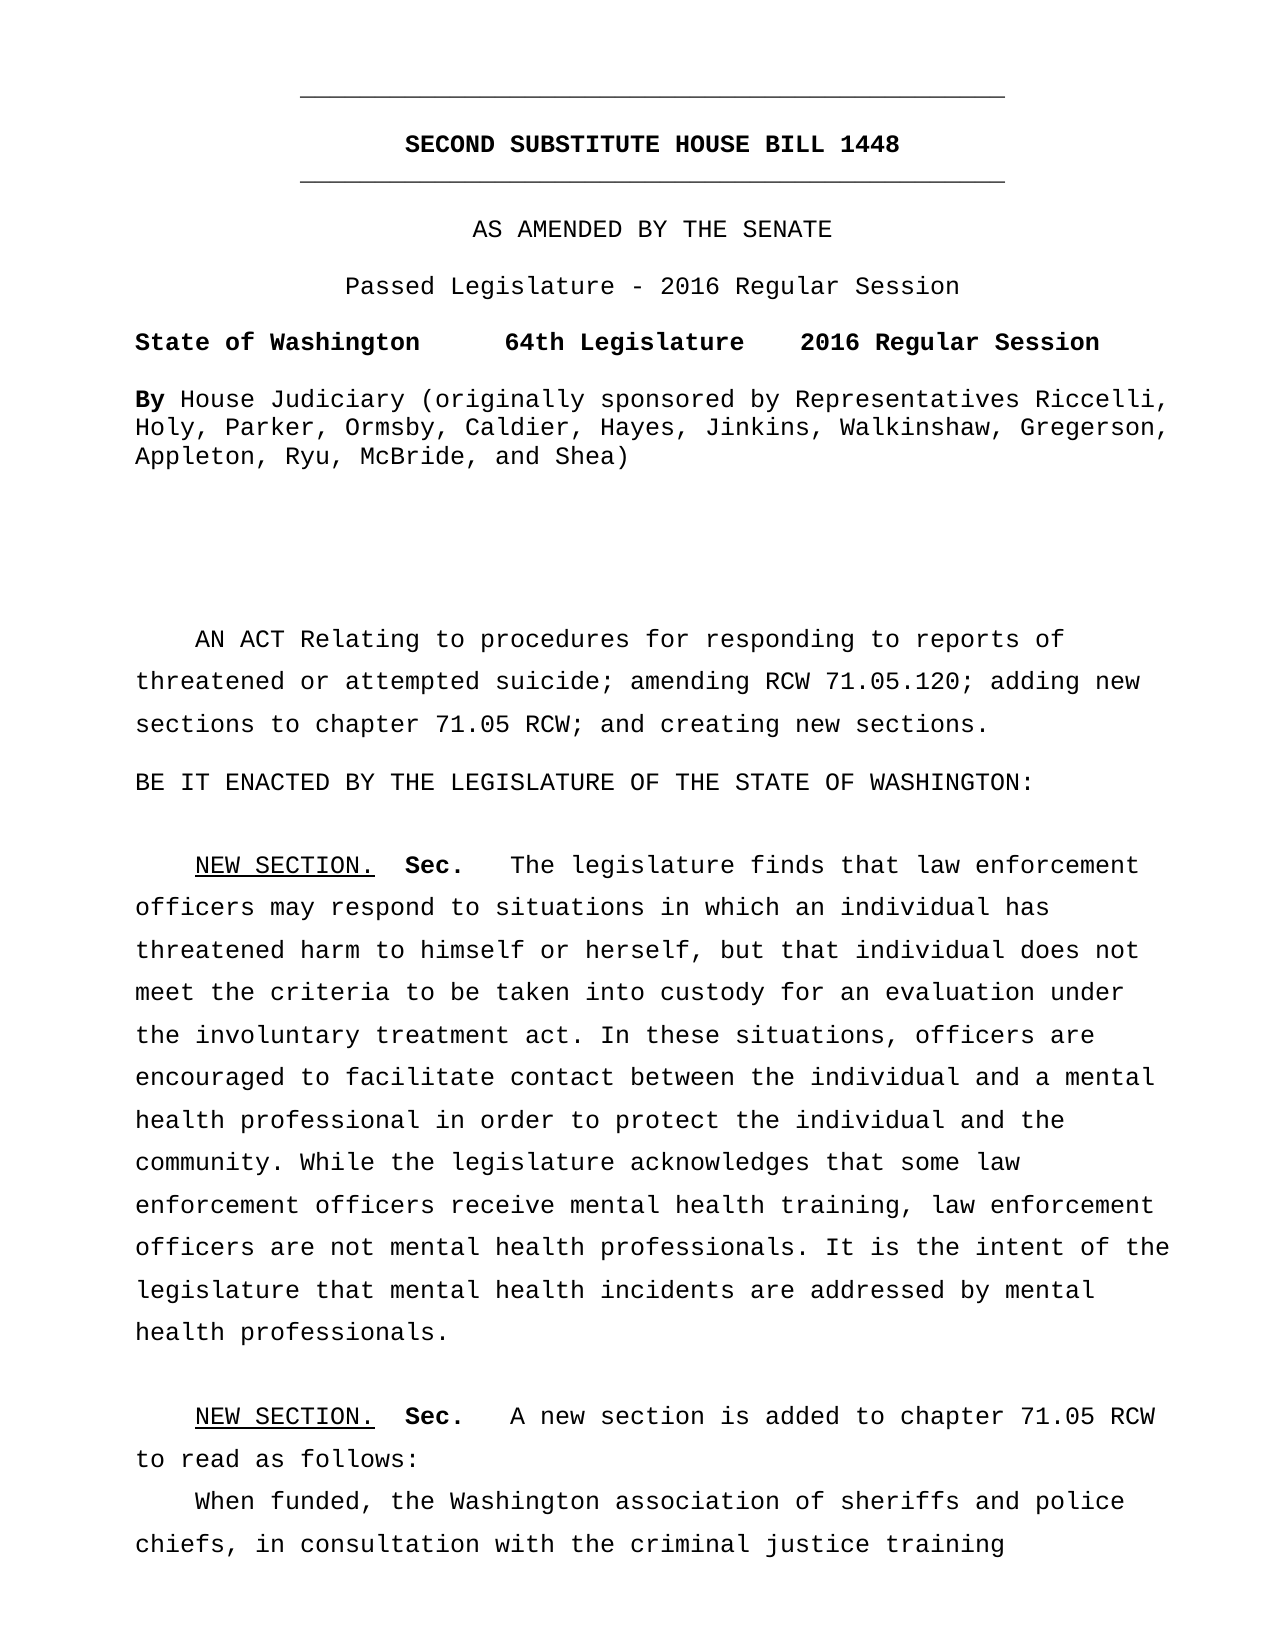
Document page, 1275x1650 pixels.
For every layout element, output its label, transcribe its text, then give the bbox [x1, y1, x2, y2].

text SECOND SUBSTITUTE HOUSE BILL 1448 [135, 132, 1170, 160]
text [135, 1476, 1170, 1561]
text AS AMENDED BY THE SENATE [135, 217, 1170, 245]
text _______________________________________________ [135, 160, 1170, 188]
text BE IT ENACTED BY THE LEGISLATURE OF THE STATE OF WASHINGTON: [135, 769, 1170, 797]
text By House Judiciary (originally sponsored by Representatives Riccelli, Holy, Parker, Ormsby, Caldier, Hayes, Jinkins, Walkinshaw, Gregerson, Appleton, Ryu, McBride, and Shea) [135, 387, 1170, 472]
text NEW SECTION. Sec. The legislature finds that law enforcement officers may respond to situations in which an individual has threatened harm to himself or herself, but that individual does not meet the criteria to be taken into custody for an evaluation under the involuntary treatment act. In these situations, officers are encouraged to facilitate contact between the individual and a mental health professional in order to protect the individual and the community. While the legislature acknowledges that some law enforcement officers receive mental health training, law enforcement officers are not mental health professionals. It is the intent of the legislature that mental health incidents are addressed by mental health professionals. [135, 839, 1170, 1349]
text State of Washington 64th Legislature 2016 Regular Session [135, 330, 1170, 358]
text AN ACT Relating to procedures for responding to reports of threatened or attempted suicide; amending RCW 71.05.120; adding new sections to chapter 71.05 RCW; and creating new sections. [135, 613, 1170, 741]
text NEW SECTION. Sec. A new section is added to chapter 71.05 RCW to read as follows: [135, 1391, 1170, 1476]
text Passed Legislature - 2016 Regular Session [135, 273, 1170, 302]
text _______________________________________________ [135, 75, 1170, 103]
